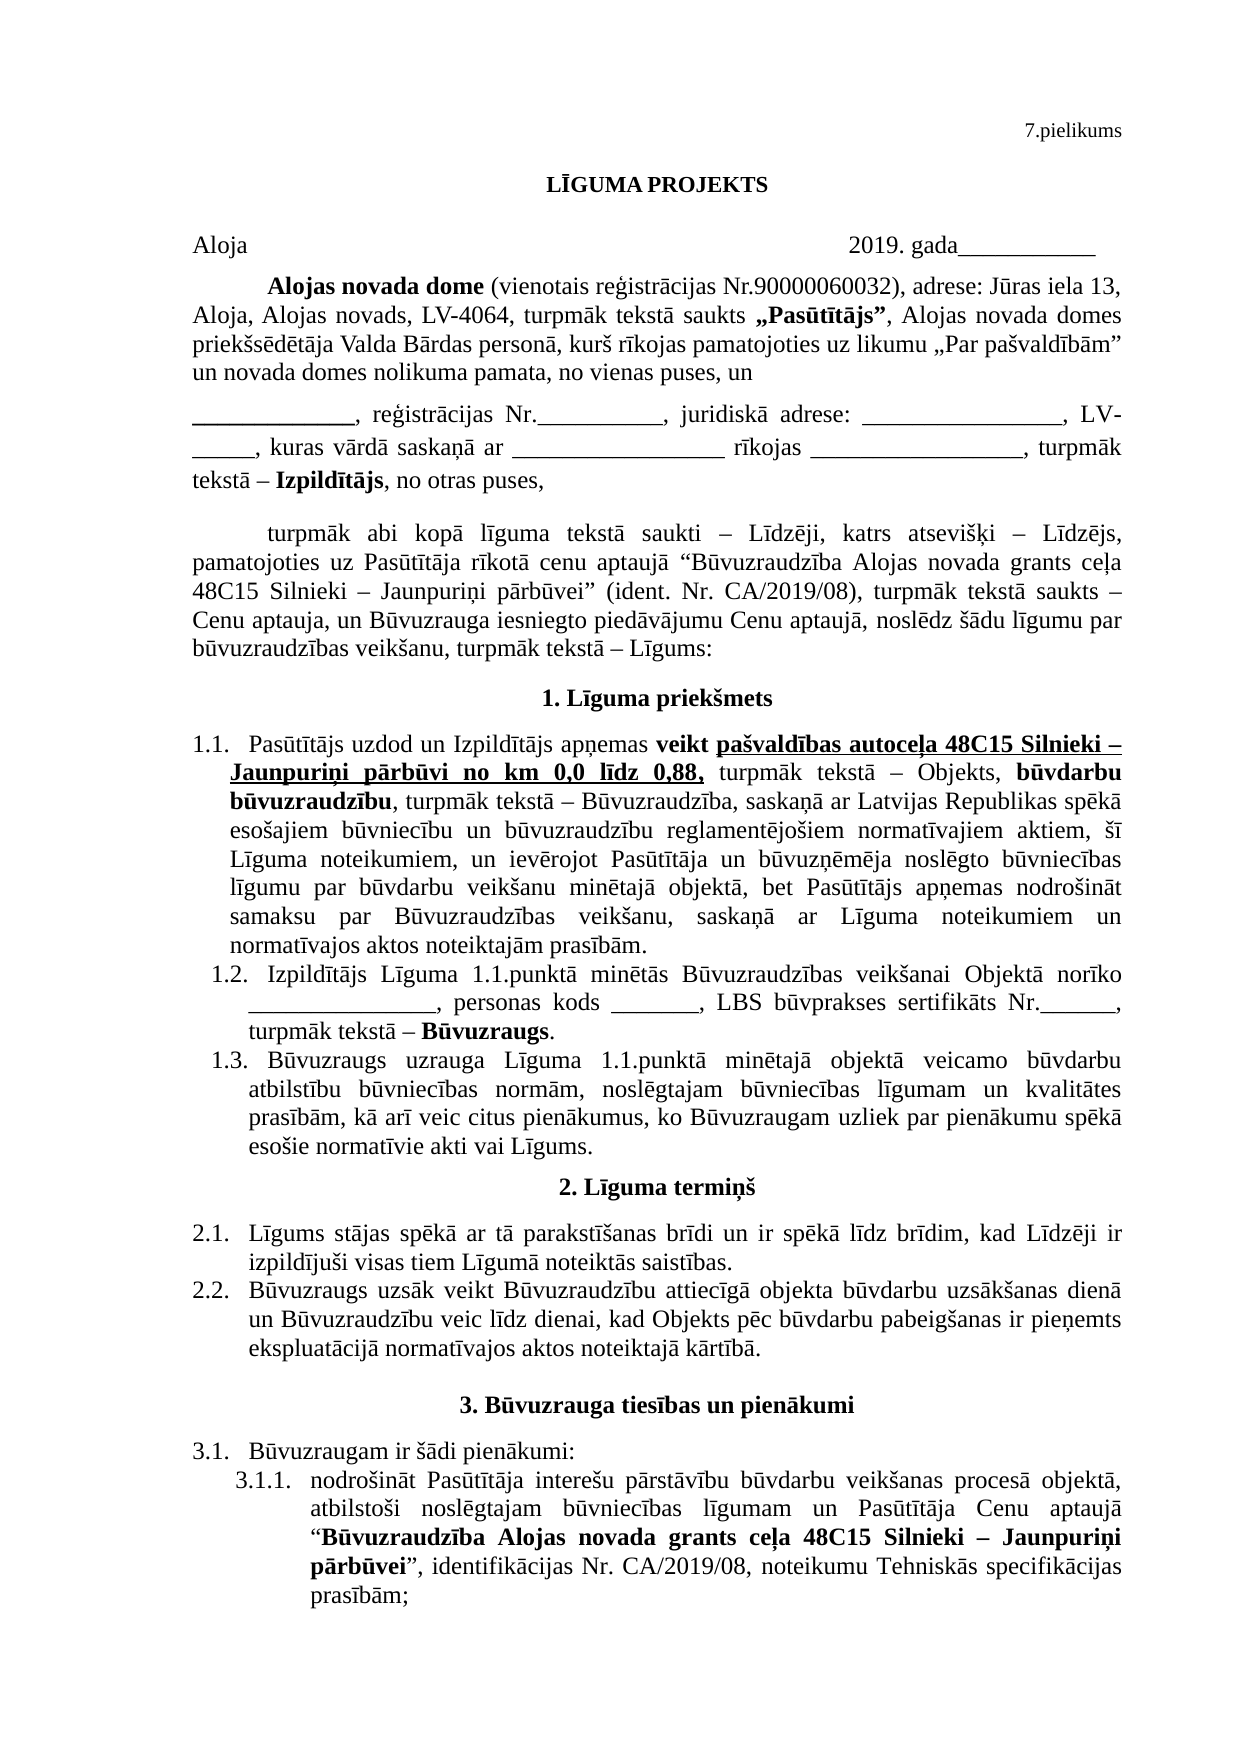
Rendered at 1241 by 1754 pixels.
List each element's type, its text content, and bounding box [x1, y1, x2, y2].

list Būvuzraugs uzrauga Līguma 1.1.punktā minētajā objektā veicamo būvdarbu atbilstību būvniecības normām, noslēgtajam būvniecības līgumam un kvalitātes prasībām, kā arī veic citus pienākumus, ko Būvuzraugam uzliek par pienākumu spēkā esošie normatīvie akti vai Līgums. [211, 1045, 1122, 1160]
list nodrošināt Pasūtītāja interešu pārstāvību būvdarbu veikšanas procesā objektā, atbilstoši noslēgtajam būvniecības līgumam un Pasūtītāja Cenu aptaujā “Būvuzraudzība Alojas novada grants ceļa 48C15 Silnieki – Jaunpuriņi pārbūvei”, identifikācijas Nr. CA/2019/08, noteikumu Tehniskās specifikācijas prasībām; [235, 1465, 1122, 1608]
text 7.pielikums [192, 118, 1122, 142]
list Līgums stājas spēkā ar tā parakstīšanas brīdi un ir spēkā līdz brīdim, kad Līdzēji ir izpildījuši visas tiem Līgumā noteiktās saistības. [192, 1218, 1122, 1275]
list Būvuzraugs uzsāk veikt Būvuzraudzību attiecīgā objekta būvdarbu uzsākšanas dienā un Būvuzraudzību veic līdz dienai, kad Objekts pēc būvdarbu pabeigšanas ir pieņemts ekspluatācijā normatīvajos aktos noteiktajā kārtībā. [192, 1275, 1122, 1362]
text Alojas novada dome (vienotais reģistrācijas Nr.90000060032), adrese: Jūras iela 13, Aloja, Alojas novads, LV-4064, turpmāk tekstā saukts „Pasūtītājs”, Alojas novada domes priekšsēdētāja Valda Bārdas personā, kurš rīkojas pamatojoties uz likumu „Par pašvaldībām” un novada domes nolikuma pamata, no vienas puses, un [192, 271, 1122, 386]
text LĪGUMA PROJEKTS [192, 171, 1122, 197]
text 2. Līguma termiņš [192, 1172, 1122, 1201]
text 3. Būvuzrauga tiesības un pienākumi [192, 1390, 1122, 1419]
text _____________, reģistrācijas Nr.__________, juridiskā adrese: ________________, LV-_____, kuras vārdā saskaņā ar _________________ rīkojas _________________, turpmāk tekstā – Izpildītājs, no otras puses, [192, 399, 1122, 493]
list Pasūtītājs uzdod un Izpildītājs apņemas veikt pašvaldības autoceļa 48C15 Silnieki – Jaunpuriņi pārbūvi no km 0,0 līdz 0,88, turpmāk tekstā – Objekts, būvdarbu būvuzraudzību, turpmāk tekstā – Būvuzraudzība, saskaņā ar Latvijas Republikas spēkā esošajiem būvniecību un būvuzraudzību reglamentējošiem normatīvajiem aktiem, šī Līguma noteikumiem, un ievērojot Pasūtītāja un būvuzņēmēja noslēgto būvniecības līgumu par būvdarbu veikšanu minētajā objektā, bet Pasūtītājs apņemas nodrošināt samaksu par Būvuzraudzības veikšanu, saskaņā ar Līguma noteikumiem un normatīvajos aktos noteiktajām prasībām. [192, 729, 1122, 959]
list Būvuzraugam ir šādi pienākumi: [192, 1436, 1122, 1465]
text turpmāk abi kopā līguma tekstā saukti – Līdzēji, katrs atsevišķi – Līdzējs, pamatojoties uz Pasūtītāja rīkotā cenu aptaujā “Būvuzraudzība Alojas novada grants ceļa 48C15 Silnieki – Jaunpuriņi pārbūvei” (ident. Nr. CA/2019/08), turpmāk tekstā saukts – Cenu aptauja, un Būvuzrauga iesniegto piedāvājumu Cenu aptaujā, noslēdz šādu līgumu par būvuzraudzības veikšanu, turpmāk tekstā – Līgums: [192, 518, 1122, 662]
text Aloja 2019. gada___________ [192, 230, 1122, 259]
list Izpildītājs Līguma 1.1.punktā minētās Būvuzraudzības veikšanai Objektā norīko _______________, personas kods _______, LBS būvprakses sertifikāts Nr.______, turpmāk tekstā – Būvuzraugs. [211, 959, 1122, 1045]
text 1. Līguma priekšmets [192, 683, 1122, 712]
